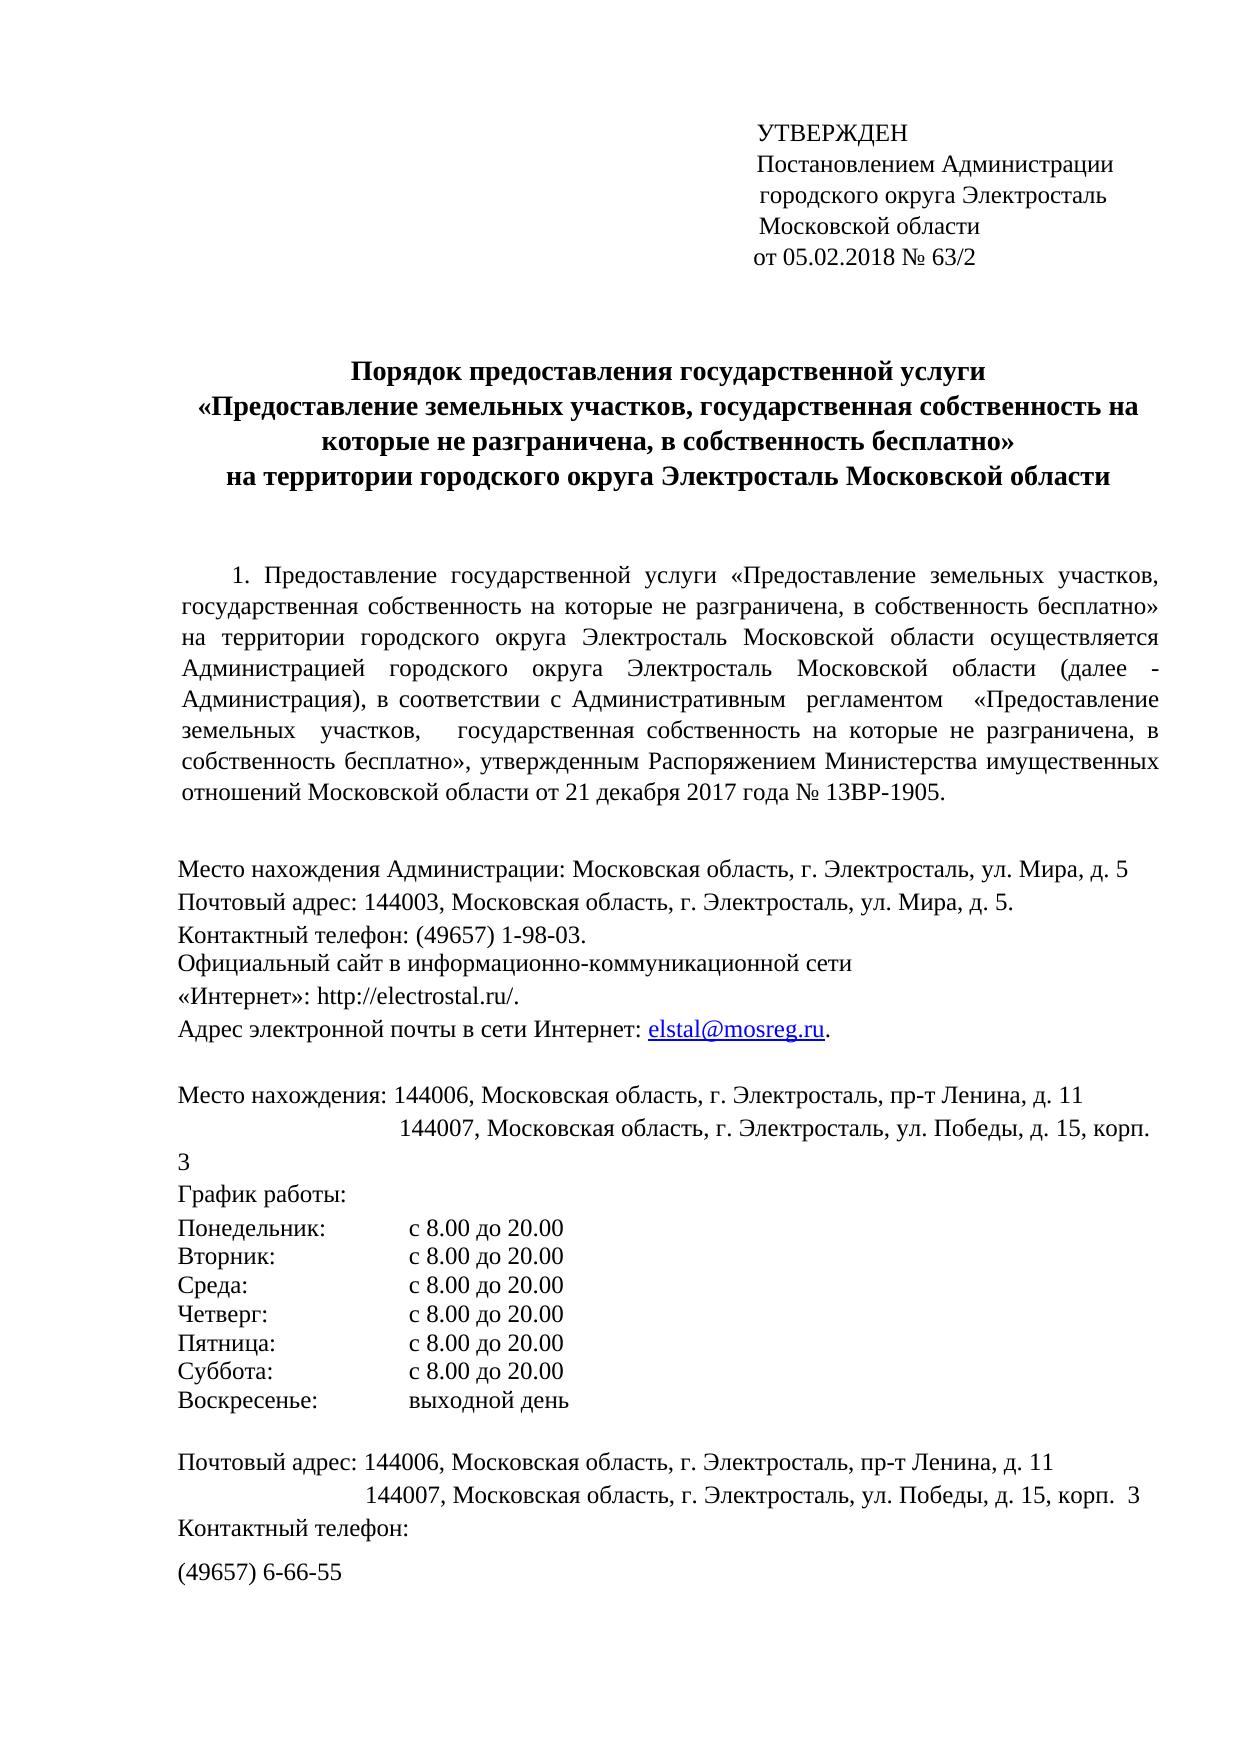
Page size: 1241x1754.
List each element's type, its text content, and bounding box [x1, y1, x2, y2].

table_header с 8.00 до 20.00 [398, 1213, 1163, 1241]
table_cell выходной день [398, 1385, 1163, 1414]
text УТВЕРЖДЕН [181, 118, 1166, 147]
text Адрес электронной почты в сети Интернет: elstal@mosreg.ru. [177, 1014, 1152, 1043]
table_cell с 8.00 до 20.00 [398, 1328, 1163, 1356]
text Почтовый адрес: 144006, Московская область, г. Электросталь, пр-т Ленина, д. 11 [177, 1447, 1152, 1476]
text Место нахождения Администрации: Московская область, г. Электросталь, ул. Мира, д. 5 [177, 854, 1152, 882]
table_cell Суббота: [166, 1356, 397, 1385]
table_cell Воскресенье: [166, 1385, 397, 1414]
text 1. Предоставление государственной услуги «Предоставление земельных участков, государственная собственность на которые не разграничена, в собственность бесплатно» на территории городского округа Электросталь Московской области осуществляется Администрацией городского округа Электросталь Московской области (далее - Администрация), в соответствии с Административным регламентом «Предоставление земельных участков, государственная собственность на которые не разграничена, в собственность бесплатно», утвержденным Распоряжением Министерства имущественных отношений Московской области от 21 декабря 2017 года № 13ВР-1905. [181, 560, 1160, 806]
text Постановлением Администрации [181, 149, 1166, 178]
table_cell с 8.00 до 20.00 [398, 1356, 1163, 1385]
text Контактный телефон: [177, 1513, 1152, 1542]
text городского округа Электросталь Московской области [753, 180, 1166, 240]
text «Предоставление земельных участков, государственная собственность на которые не разграничена, в собственность бесплатно» [177, 389, 1160, 456]
table_header Понедельник: [166, 1213, 397, 1241]
text на территории городского округа Электросталь Московской области [177, 458, 1160, 491]
table_header (49657) 6-66-55 [171, 1546, 1145, 1596]
text Порядок предоставления государственной услуги [177, 354, 1160, 386]
text 144007, Московская область, г. Электросталь, ул. Победы, д. 15, корп. 3 [177, 1113, 1152, 1175]
text 144007, Московская область, г. Электросталь, ул. Победы, д. 15, корп. 3 [177, 1480, 1152, 1509]
text Место нахождения: 144006, Московская область, г. Электросталь, пр-т Ленина, д. 11 [177, 1081, 1152, 1109]
text Контактный телефон: (49657) 1-98-03. [177, 920, 1152, 948]
table_cell Пятница: [166, 1328, 397, 1356]
table_cell с 8.00 до 20.00 [398, 1299, 1163, 1328]
table_cell Четверг: [166, 1299, 397, 1328]
text График работы: [177, 1179, 1152, 1208]
table_cell Вторник: [166, 1241, 397, 1270]
text Официальный сайт в информационно-коммуникационной сети «Интернет»: http://electrostal.ru/. [177, 948, 1152, 1010]
table_cell с 8.00 до 20.00 [398, 1241, 1163, 1270]
text от 05.02.2018 № 63/2 [753, 242, 1166, 271]
table_cell с 8.00 до 20.00 [398, 1270, 1163, 1299]
text Почтовый адрес: 144003, Московская область, г. Электросталь, ул. Мира, д. 5. [177, 887, 1152, 915]
table_cell Среда: [166, 1270, 397, 1299]
